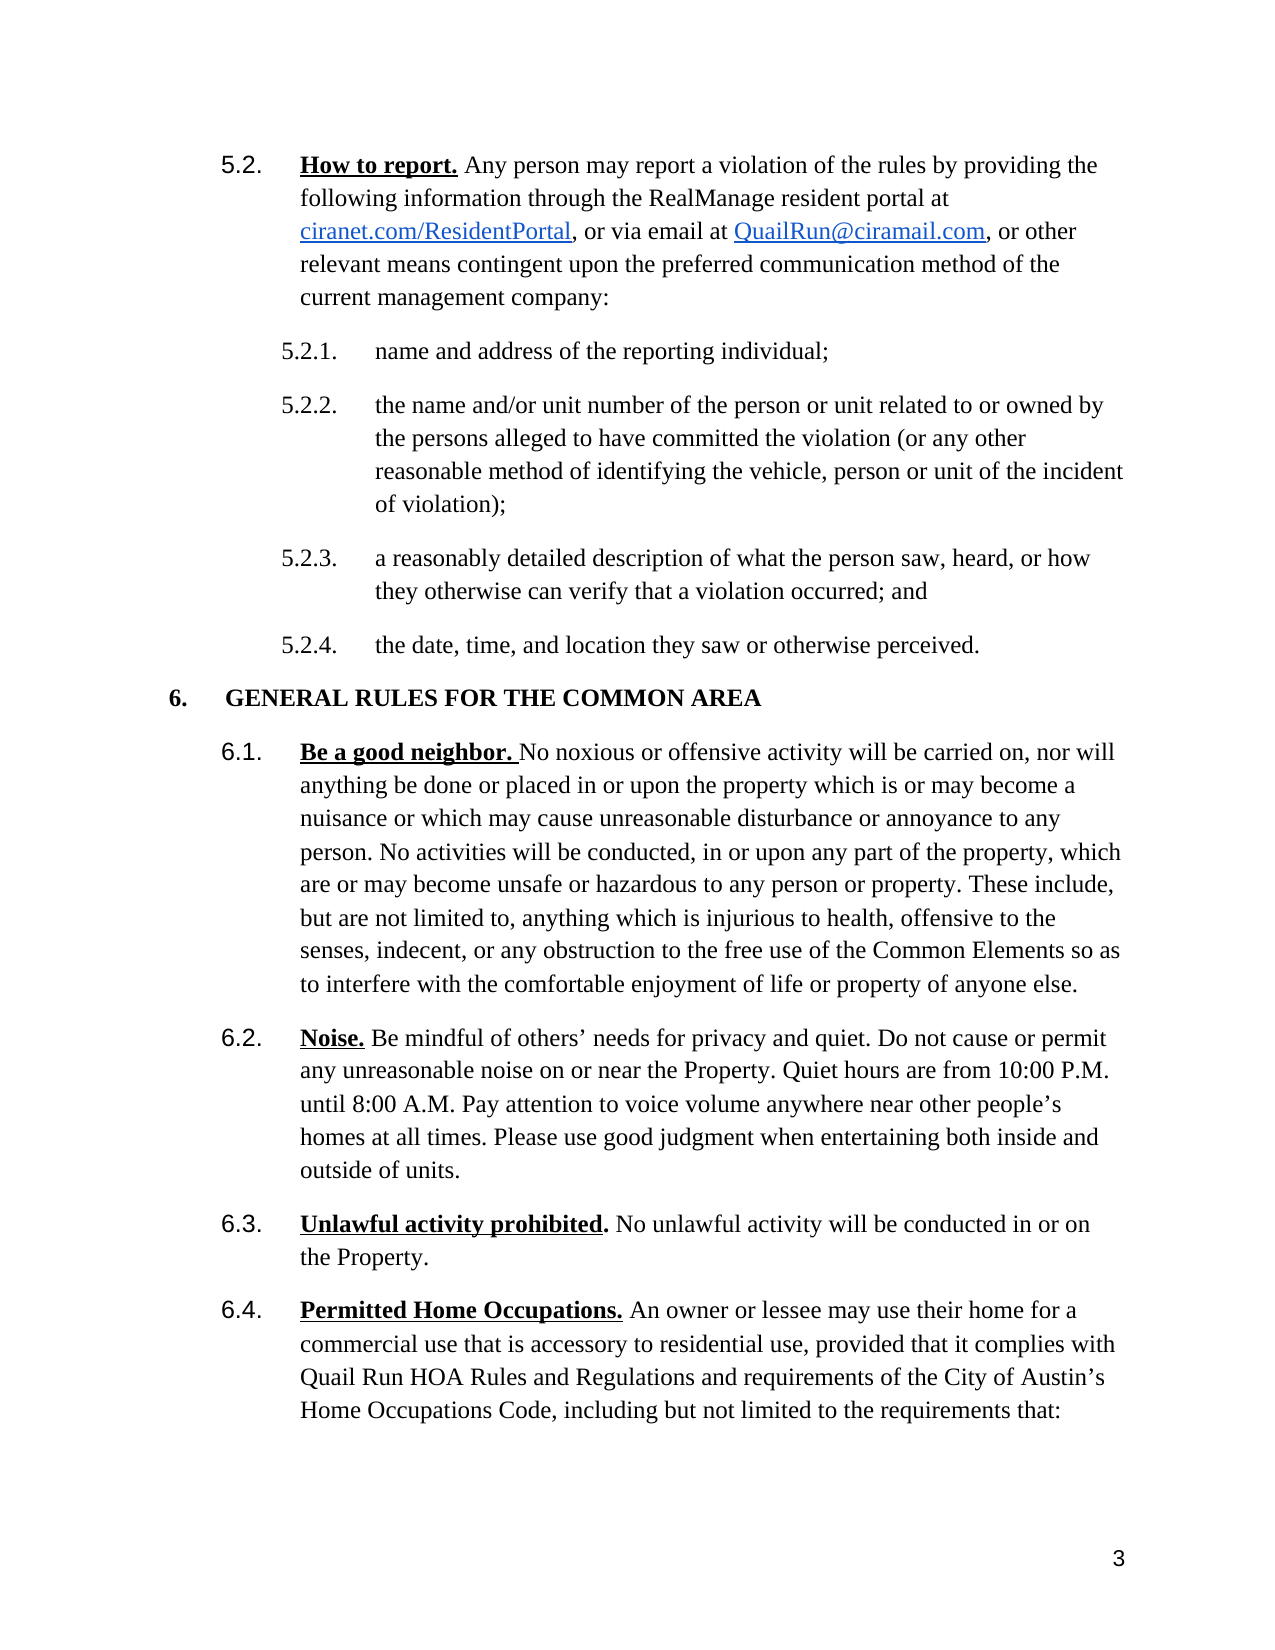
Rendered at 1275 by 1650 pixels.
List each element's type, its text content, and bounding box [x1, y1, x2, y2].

list Noise. Be mindful of others’ needs for privacy and quiet. Do not cause or permit any unreasonable noise on or near the Property. Quiet hours are from 10:00 P.M. until 8:00 A.M. Pay attention to voice volume anywhere near other people’s homes at all times. Please use good judgment when entertaining both inside and outside of units. [262, 1022, 1125, 1183]
list a reasonably detailed description of what the person saw, heard, or how they otherwise can verify that a violation occurred; and [337, 543, 1125, 604]
list Permitted Home Occupations. An owner or lessee may use their home for a commercial use that is accessory to residential use, provided that it complies with Quail Run HOA Rules and Regulations and requirements of the City of Austin’s Home Occupations Code, including but not limited to the requirements that: [262, 1296, 1125, 1423]
list name and address of the reporting individual; [337, 336, 1125, 365]
list GENERAL RULES FOR THE COMMON AREA [187, 683, 1125, 712]
list Be a good neighbor. No noxious or offensive activity will be carried on, nor will anything be done or placed in or upon the property which is or may become a nuisance or which may cause unreasonable disturbance or annoyance to any person. No activities will be conducted, in or upon any part of the property, which are or may become unsafe or hazardous to any person or property. These include, but are not limited to, anything which is injurious to health, offensive to the senses, indecent, or any obstruction to the free use of the Common Elements so as to interfere with the comfortable enjoyment of life or property of anyone else. [262, 737, 1125, 997]
list the date, time, and location they saw or otherwise perceived. [337, 630, 1125, 658]
list How to report. Any person may report a violation of the rules by providing the following information through the RealManage resident portal at ciranet.com/ResidentPortal, or via email at QuailRun@ciramail.com, or other relevant means contingent upon the preferred communication method of the current management company: [262, 150, 1125, 311]
list Unlawful activity prohibited. No unlawful activity will be conducted in or on the Property. [262, 1208, 1125, 1270]
list the name and/or unit number of the person or unit related to or owned by the persons alleged to have committed the violation (or any other reasonable method of identifying the vehicle, person or unit of the incident of violation); [337, 390, 1125, 518]
